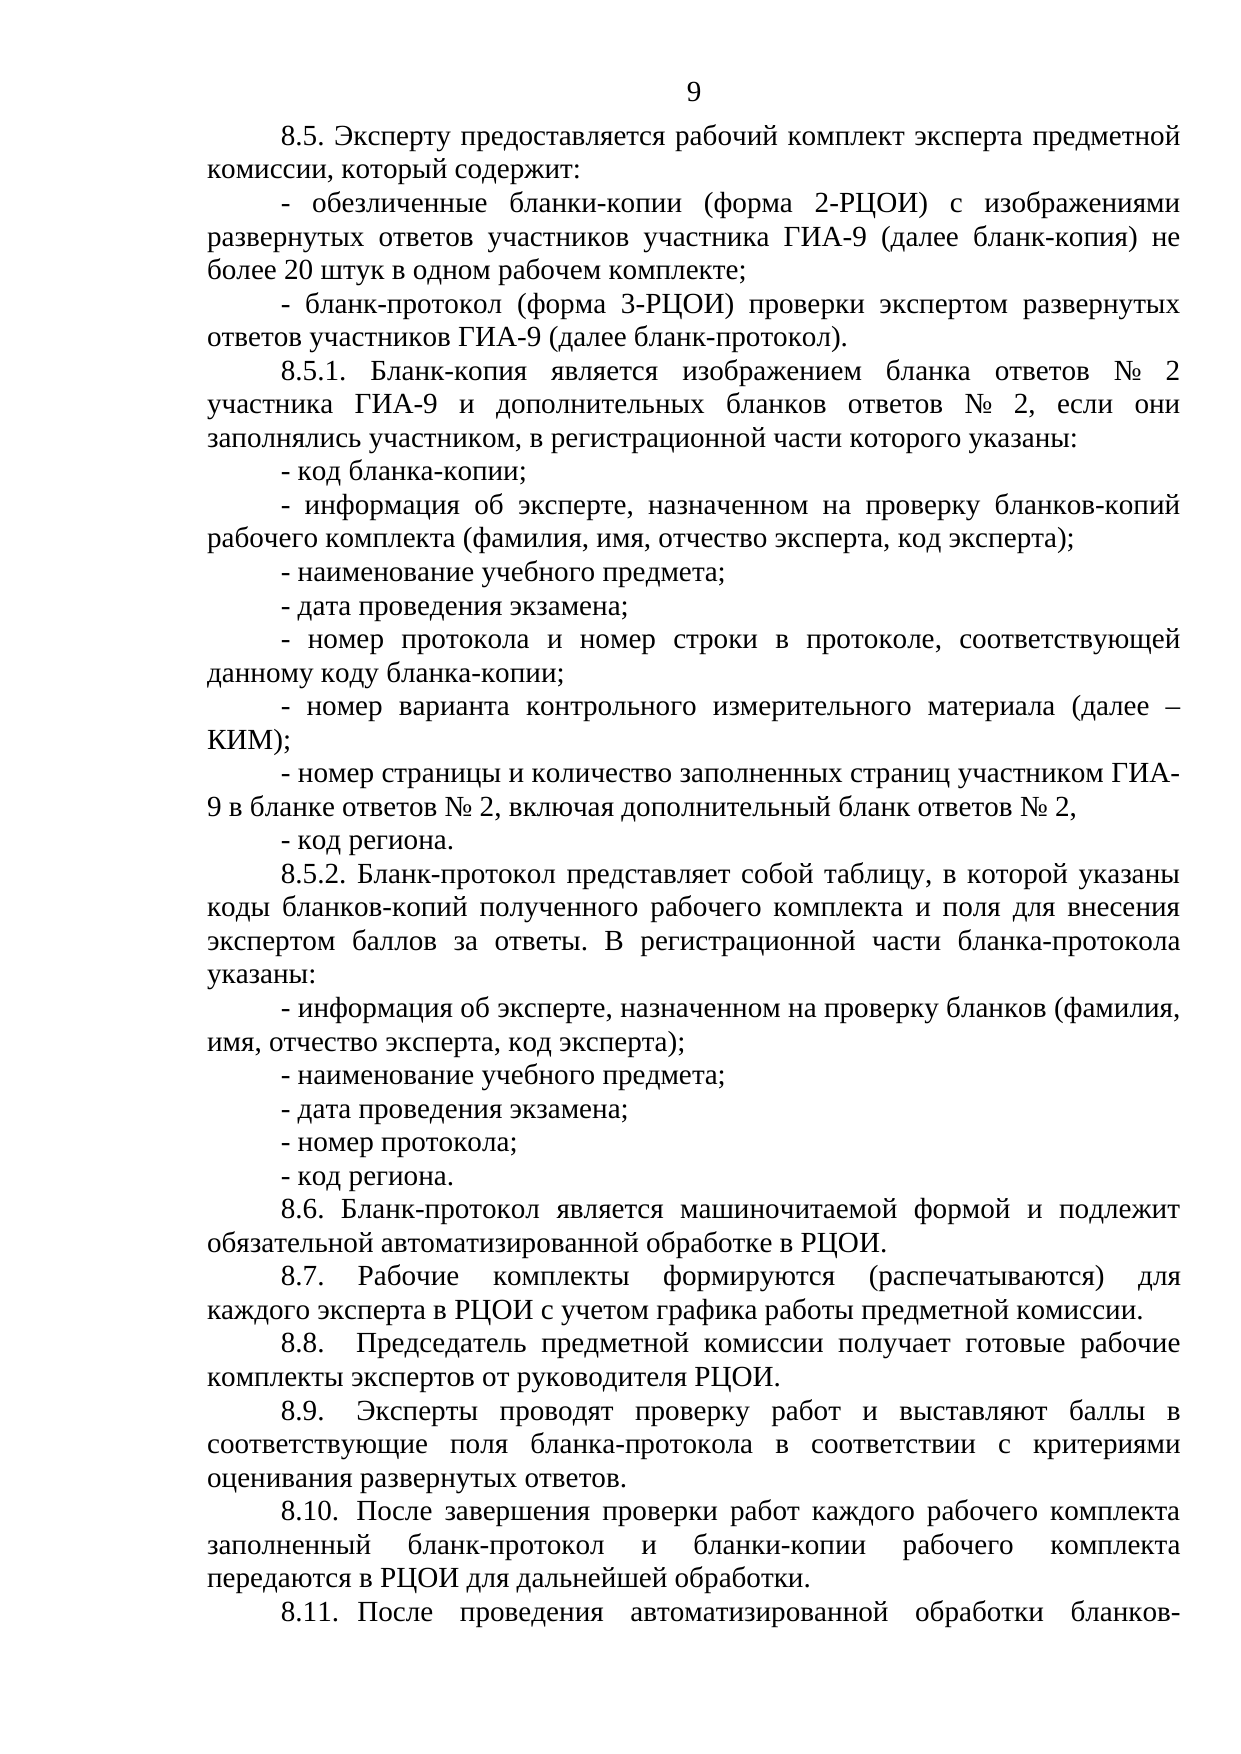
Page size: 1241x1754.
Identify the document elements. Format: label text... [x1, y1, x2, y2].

text 8.6. Бланк-протокол является машиночитаемой формой и подлежит обязательной автоматизированной обработке в РЦОИ. [207, 1191, 1181, 1258]
text - номер протокола и номер строки в протоколе, соответствующей данному коду бланка-копии; [207, 621, 1181, 688]
text 8.5. Эксперту предоставляется рабочий комплект эксперта предметной комиссии, который содержит: [207, 118, 1181, 185]
text 8.7. Рабочие комплекты формируются (распечатываются) для каждого эксперта в РЦОИ с учетом графика работы предметной комиссии. [207, 1258, 1181, 1326]
text - дата проведения экзамена; [207, 588, 1181, 621]
text - информация об эксперте, назначенном на проверку бланков-копий рабочего комплекта (фамилия, имя, отчество эксперта, код эксперта); [207, 487, 1181, 554]
text - номер страницы и количество заполненных страниц участником ГИА-9 в бланке ответов № 2, включая дополнительный бланк ответов № 2, [207, 755, 1181, 822]
text - информация об эксперте, назначенном на проверку бланков (фамилия, имя, отчество эксперта, код эксперта); [207, 990, 1181, 1057]
text 8.5.2. Бланк-протокол представляет собой таблицу, в которой указаны коды бланков-копий полученного рабочего комплекта и поля для внесения экспертом баллов за ответы. В регистрационной части бланка-протокола указаны: [207, 856, 1181, 990]
text - наименование учебного предмета; [207, 1057, 1181, 1091]
text 8.5.1. Бланк-копия является изображением бланка ответов № 2 участника ГИА-9 и дополнительных бланков ответов № 2, если они заполнялись участником, в регистрационной части которого указаны: [207, 353, 1181, 453]
text - код бланка-копии; [207, 453, 1181, 487]
text 8.8. Председатель предметной комиссии получает готовые рабочие комплекты экспертов от руководителя РЦОИ. [207, 1326, 1181, 1393]
text - номер варианта контрольного измерительного материала (далее – КИМ); [207, 688, 1181, 755]
text - обезличенные бланки-копии (форма 2-РЦОИ) с изображениями развернутых ответов участников участника ГИА-9 (далее бланк-копия) не более 20 штук в одном рабочем комплекте; [207, 185, 1181, 286]
text - дата проведения экзамена; [207, 1091, 1181, 1124]
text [207, 1594, 1181, 1627]
text 8.10. После завершения проверки работ каждого рабочего комплекта заполненный бланк-протокол и бланки-копии рабочего комплекта передаются в РЦОИ для дальнейшей обработки. [207, 1493, 1181, 1594]
text 8.9. Эксперты проводят проверку работ и выставляют баллы в соответствующие поля бланка-протокола в соответствии с критериями оценивания развернутых ответов. [207, 1393, 1181, 1493]
text - номер протокола; [207, 1124, 1181, 1158]
text - код региона. [207, 822, 1181, 856]
text - наименование учебного предмета; [207, 554, 1181, 588]
text - бланк-протокол (форма 3-РЦОИ) проверки экспертом развернутых ответов участников ГИА-9 (далее бланк-протокол). [207, 286, 1181, 353]
text - код региона. [207, 1158, 1181, 1191]
